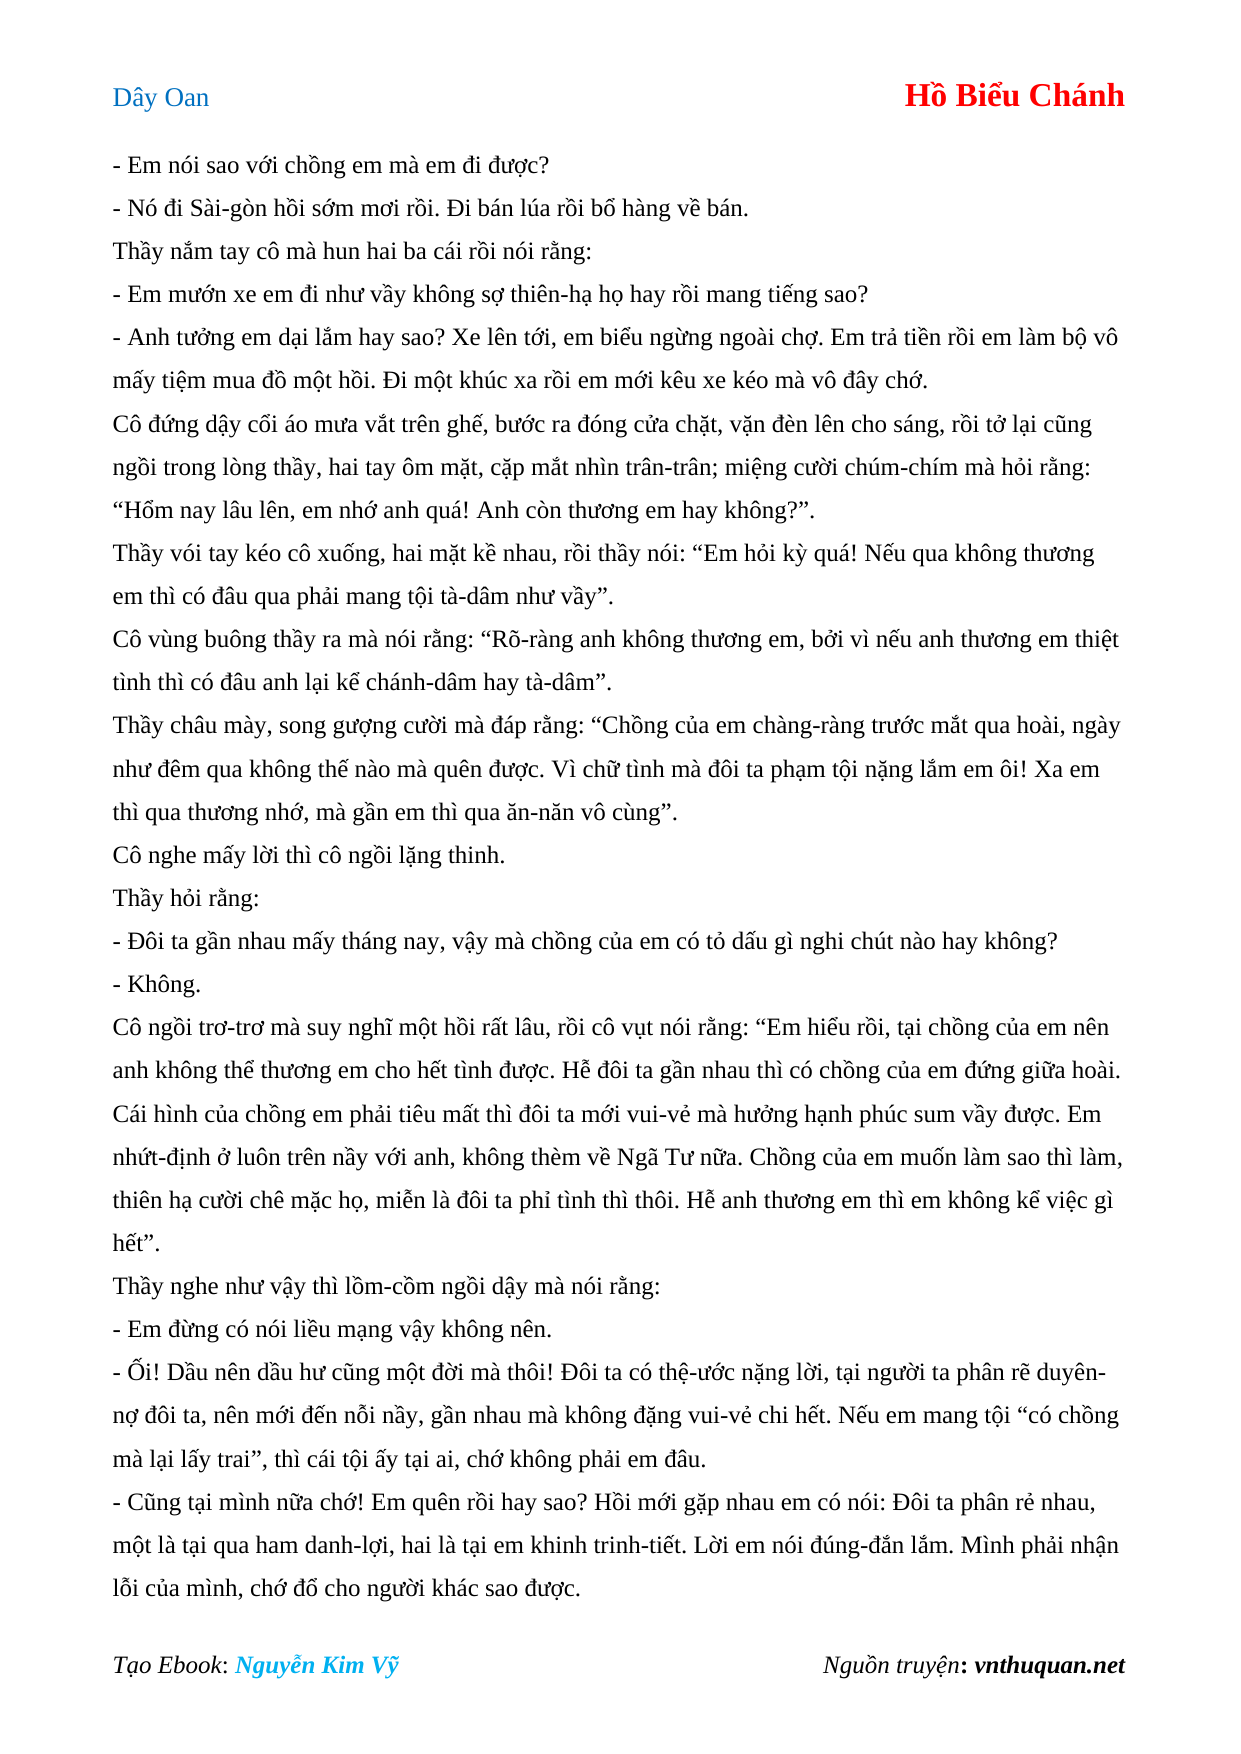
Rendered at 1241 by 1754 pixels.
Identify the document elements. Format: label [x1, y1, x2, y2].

text [112, 150, 1128, 1602]
